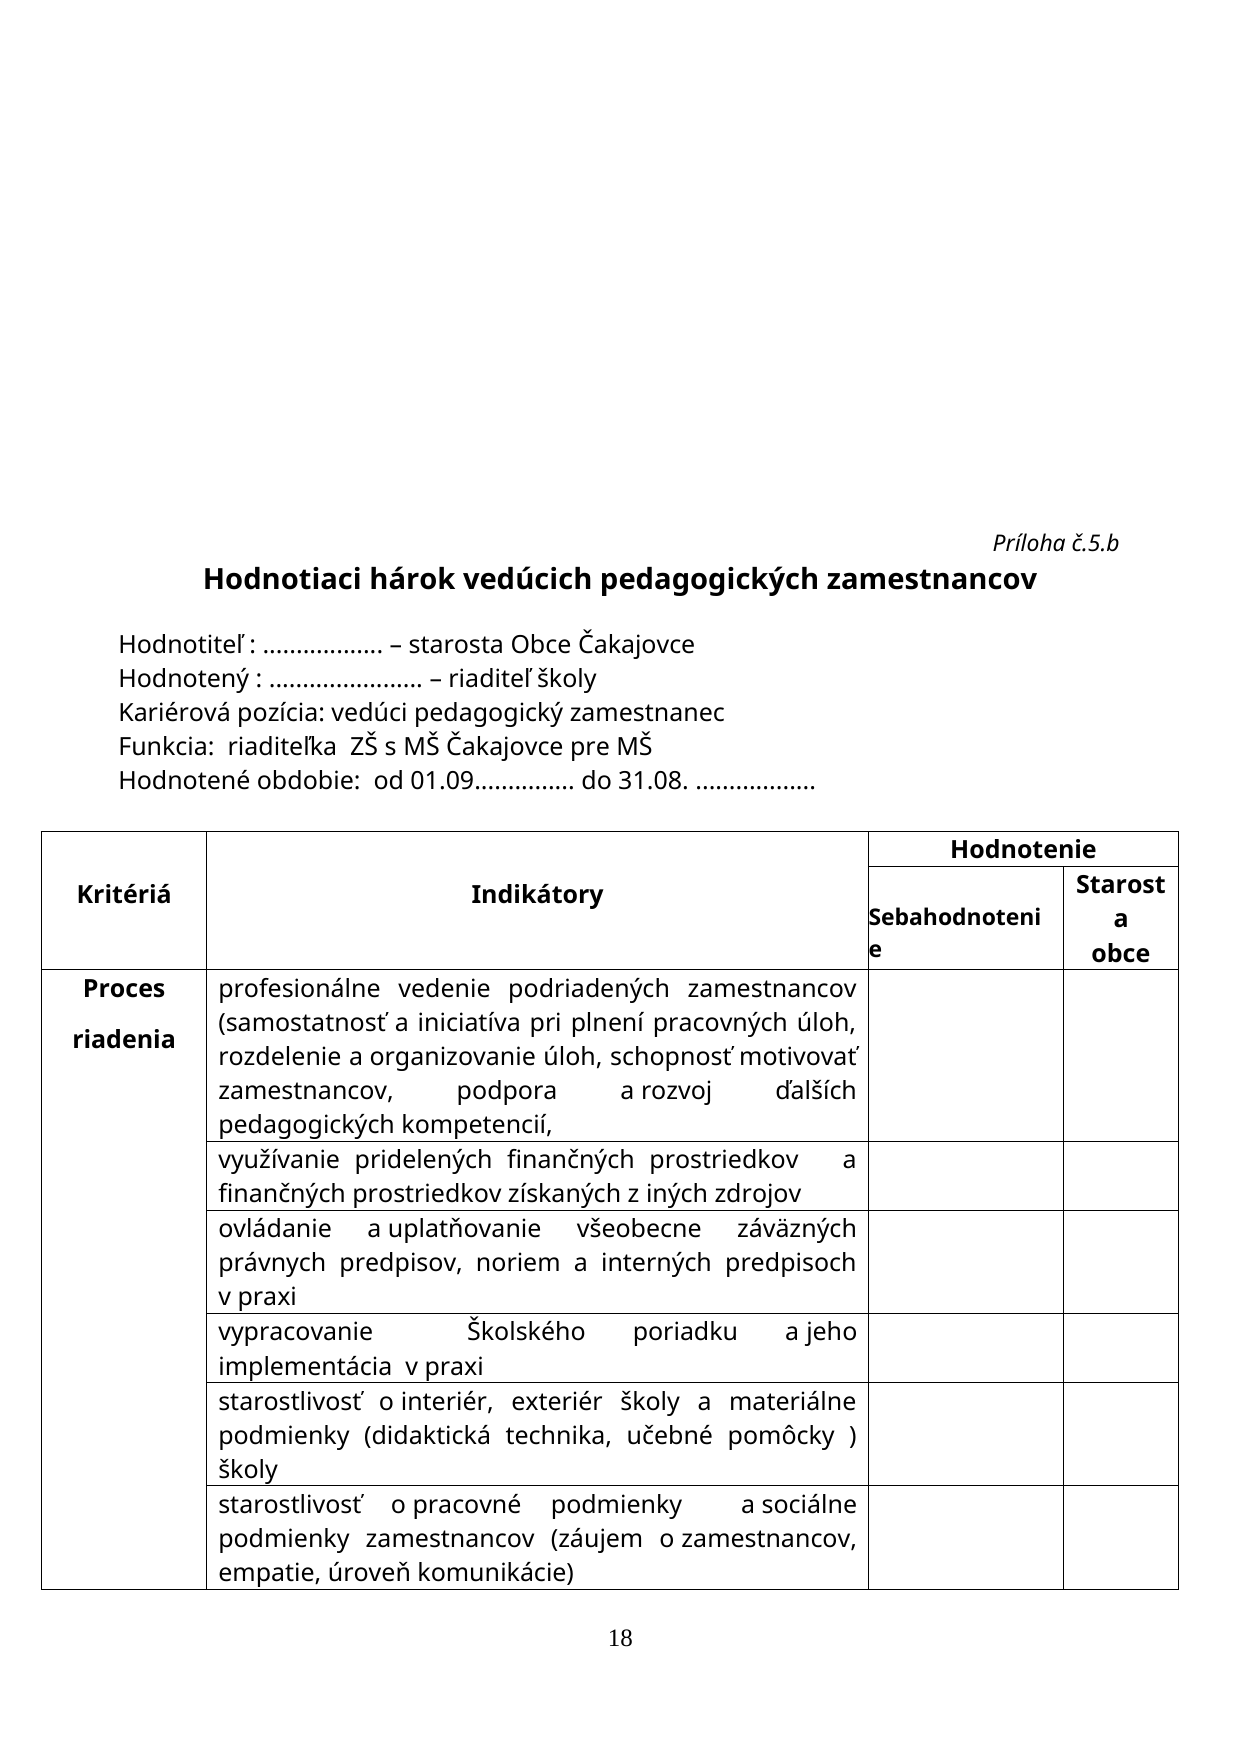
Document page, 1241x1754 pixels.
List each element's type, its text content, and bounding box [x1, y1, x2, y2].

table_cell Starosta obce [1064, 867, 1178, 969]
table_cell vypracovanie Školského poriadku a jeho implementácia v praxi [207, 1314, 868, 1382]
text Hodnotený : ....................... – riaditeľ školy [118, 661, 1122, 695]
table_cell [869, 1383, 1063, 1485]
table_cell [869, 1314, 1063, 1382]
table_cell [869, 1142, 1063, 1210]
table_header Kritériá [42, 832, 206, 969]
table_cell starostlivosť o pracovné podmienky a sociálne podmienky zamestnancov (záujem o zamestnancov, empatie, úroveň komunikácie) [207, 1486, 868, 1589]
table_cell [869, 1486, 1063, 1589]
text Kariérová pozícia: vedúci pedagogický zamestnanec [118, 695, 1122, 729]
table_header Hodnotenie [869, 832, 1178, 866]
text Hodnotiteľ : .................. – starosta Obce Čakajovce [118, 627, 1122, 661]
text Hodnotiaci hárok vedúcich pedagogických zamestnancov [118, 558, 1122, 598]
table_cell [1064, 1142, 1178, 1210]
table_cell ovládanie a uplatňovanie všeobecne záväzných právnych predpisov, noriem a interných predpisoch v praxi [207, 1211, 868, 1313]
table_cell profesionálne vedenie podriadených zamestnancov (samostatnosť a iniciatíva pri plnení pracovných úloh, rozdelenie a organizovanie úloh, schopnosť motivovať zamestnancov, podpora a rozvoj ďalších pedagogických kompetencií, [207, 970, 868, 1141]
table_cell [1064, 1486, 1178, 1589]
table_cell [1064, 1383, 1178, 1485]
table_cell [1064, 1211, 1178, 1313]
table_cell starostlivosť o interiér, exteriér školy a materiálne podmienky (didaktická technika, učebné pomôcky ) školy [207, 1383, 868, 1485]
text Príloha č.5.b [118, 527, 1122, 558]
table_cell [869, 1211, 1063, 1313]
table_cell Sebahodnotenie [869, 867, 1063, 969]
table_cell využívanie pridelených finančných prostriedkov a finančných prostriedkov získaných z iných zdrojov [207, 1142, 868, 1210]
table_cell [1064, 1314, 1178, 1382]
table_cell [1064, 970, 1178, 1141]
text Hodnotené obdobie: od 01.09............... do 31.08. .................. [118, 763, 1122, 797]
text Funkcia: riaditeľka ZŠ s MŠ Čakajovce pre MŠ [118, 729, 1122, 763]
table_header Indikátory [207, 832, 868, 969]
table_cell [869, 970, 1063, 1141]
table_cell Proces riadenia [42, 970, 206, 1589]
